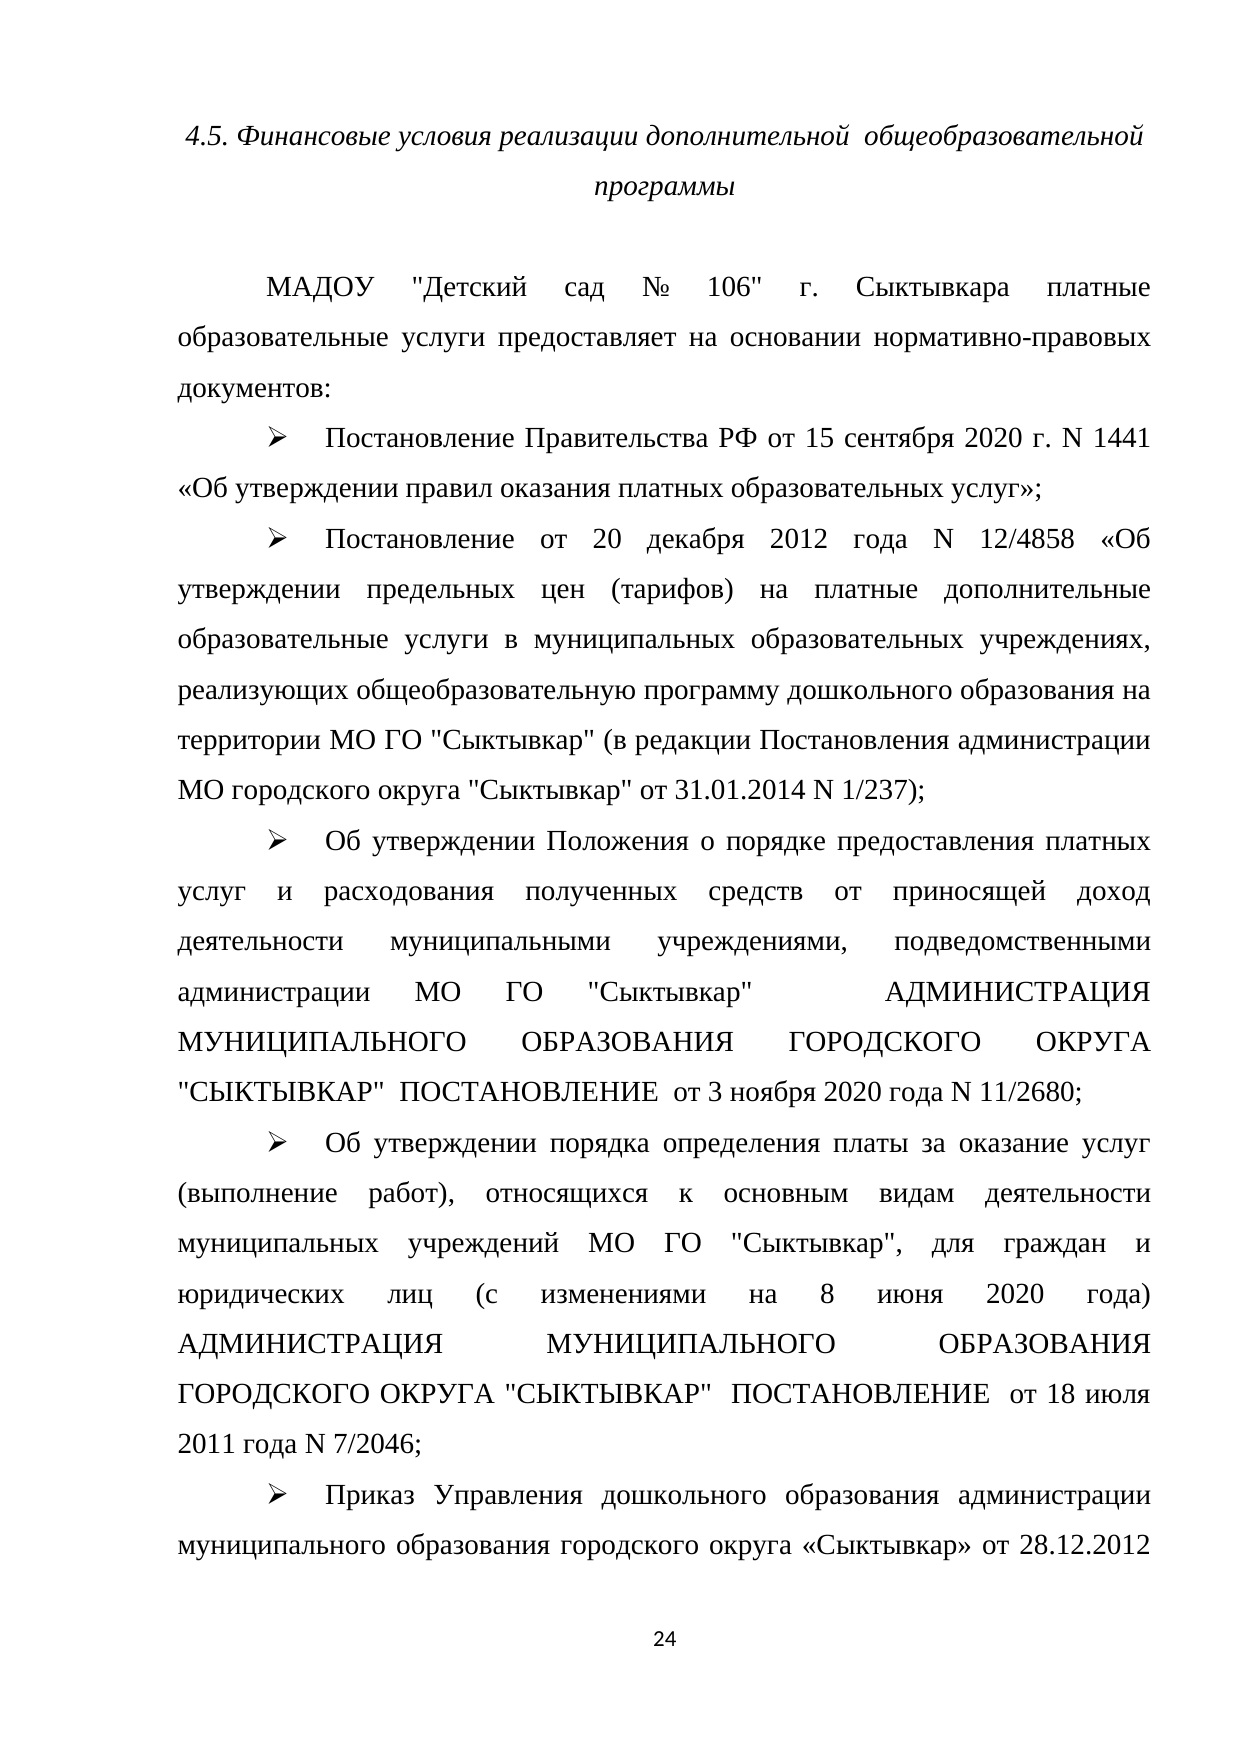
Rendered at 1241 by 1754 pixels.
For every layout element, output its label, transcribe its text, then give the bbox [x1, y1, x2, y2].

list Постановление от 20 декабря 2012 года N 12/4858 «Об утверждении предельных цен (тарифов) на платные дополнительные образовательные услуги в муниципальных образовательных учреждениях, реализующих общеобразовательную программу дошкольного образования на территории МО ГО "Сыктывкар" (в редакции Постановления администрации МО городского округа "Сыктывкар" от 31.01.2014 N 1/237); [177, 521, 1152, 806]
list Об утверждении порядка определения платы за оказание услуг (выполнение работ), относящихся к основным видам деятельности муниципальных учреждений МО ГО "Сыктывкар", для граждан и юридических лиц (с изменениями на 8 июня 2020 года) АДМИНИСТРАЦИЯ МУНИЦИПАЛЬНОГО ОБРАЗОВАНИЯ ГОРОДСКОГО ОКРУГА "СЫКТЫВКАР" ПОСТАНОВЛЕНИЕ от 18 июля 2011 года N 7/2046; [177, 1125, 1152, 1460]
text МАДОУ "Детский сад № 106" г. Сыктывкара платные образовательные услуги предоставляет на основании нормативно-правовых документов: [177, 269, 1152, 403]
list Об утверждении Положения о порядке предоставления платных услуг и расходования полученных средств от приносящей доход деятельности муниципальными учреждениями, подведомственными администрации МО ГО "Сыктывкар" АДМИНИСТРАЦИЯ МУНИЦИПАЛЬНОГО ОБРАЗОВАНИЯ ГОРОДСКОГО ОКРУГА "СЫКТЫВКАР" ПОСТАНОВЛЕНИЕ от 3 ноября 2020 года N 11/2680; [177, 823, 1152, 1108]
list Постановление Правительства РФ от 15 сентября 2020 г. N 1441 «Об утверждении правил оказания платных образовательных услуг»; [177, 420, 1152, 504]
text 4.5. Финансовые условия реализации дополнительной общеобразовательной программы [177, 118, 1152, 202]
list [177, 1477, 1152, 1561]
